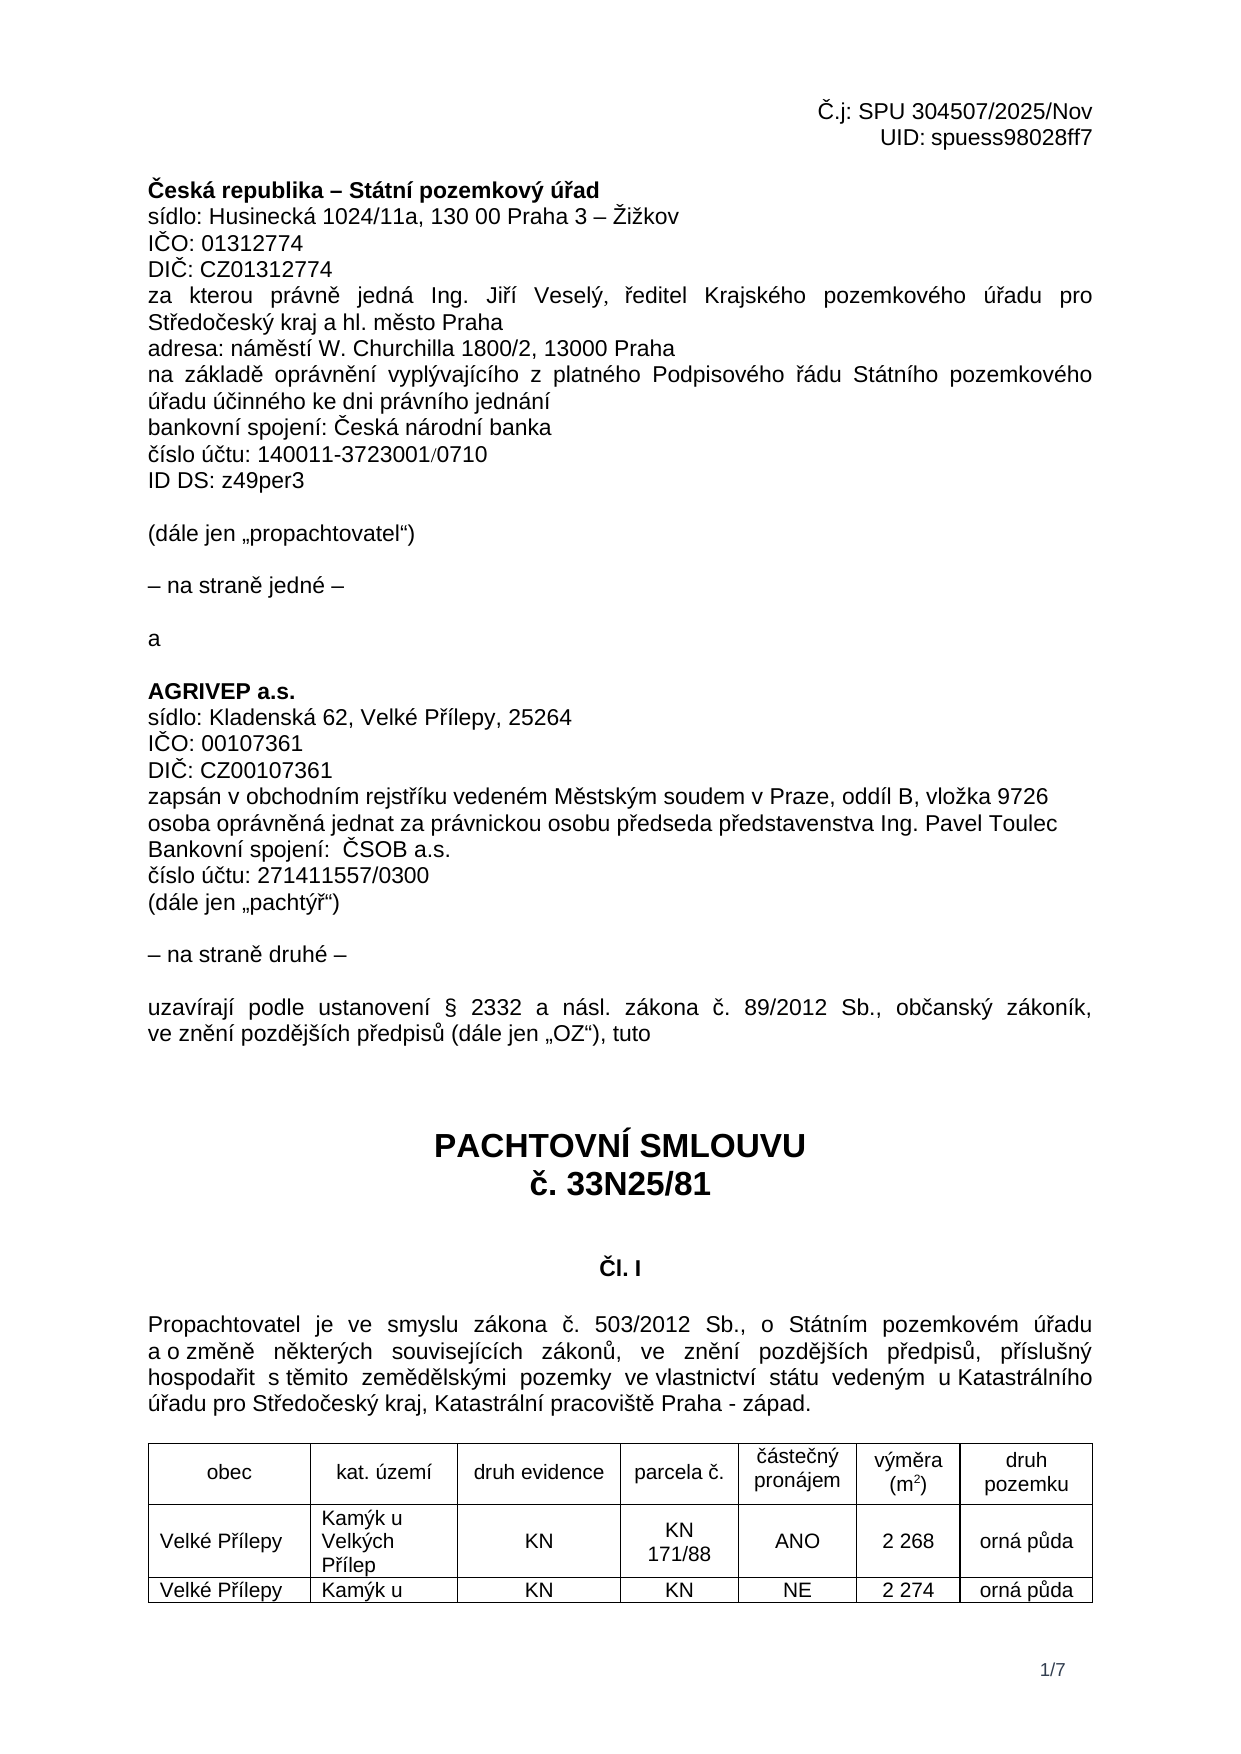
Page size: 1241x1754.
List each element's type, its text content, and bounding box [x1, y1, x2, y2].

text UID: spuess98028ff7 [148, 124, 1092, 151]
text Čl. I [148, 1255, 1092, 1282]
text sídlo: Husinecká 1024/11a, 130 00 Praha 3 – Žižkov [148, 203, 1092, 230]
text – na straně druhé – [148, 941, 1092, 968]
text AGRIVEP a.s. sídlo: Kladenská 62, Velké Přílepy, 25264 IČO: 00107361 DIČ: CZ00107361 zapsán v obchodním rejstříku vedeném Městským soudem v Praze, oddíl B, vložka 9726 osoba oprávněná jednat za právnickou osobu předseda představenstva Ing. Pavel Toulec [148, 678, 1092, 836]
table_cell [857, 1500, 959, 1504]
table_cell orná půda [961, 1505, 1092, 1577]
table_cell Kamýk u Velkých Přílep [311, 1505, 457, 1577]
table_cell KN [458, 1505, 620, 1577]
text Česká republika – Státní pozemkový úřad [148, 177, 1092, 203]
table_cell [458, 1500, 620, 1504]
table_header parcela č. [621, 1444, 738, 1499]
text bankovní spojení: Česká národní banka [148, 414, 1092, 441]
table_cell [961, 1500, 1092, 1504]
table_cell [621, 1500, 738, 1504]
table_cell [311, 1500, 457, 1504]
table_cell 2 274 [857, 1578, 959, 1602]
text Propachtovatel je ve smyslu zákona č. 503/2012 Sb., o Státním pozemkovém úřadu a o změně některých souvisejících zákonů, ve znění pozdějších předpisů, příslušný hospodařit s těmito zemědělskými pozemky ve vlastnictví státu vedeným u Katastrálního úřadu pro Středočeský kraj, Katastrální pracoviště Praha - západ. [148, 1311, 1092, 1417]
table_cell 2 268 [857, 1505, 959, 1577]
table_cell KN 171/90 [621, 1578, 738, 1602]
text a [148, 599, 1092, 651]
text číslo účtu: 140011-3723001/0710 [148, 441, 1092, 467]
text IČO: 01312774 [148, 230, 1092, 256]
table_cell Velké Přílepy [149, 1505, 310, 1577]
table_cell KN 171/88 [621, 1505, 738, 1577]
text za kterou právně jedná Ing. Jiří Veselý, ředitel Krajského pozemkového úřadu pro Středočeský kraj a hl. město Praha [148, 282, 1092, 335]
table_header kat. území [311, 1444, 457, 1499]
text uzavírají podle ustanovení § 2332 a násl. zákona č. 89/2012 Sb., občanský zákoník, ve znění pozdějších předpisů (dále jen „OZ“), tuto [148, 994, 1092, 1047]
text Bankovní spojení: ČSOB a.s. číslo účtu: 271411557/0300 (dále jen „pachtýř“) [148, 836, 1092, 915]
text (dále jen „propachtovatel“) [148, 519, 1092, 546]
text – na straně jedné – [148, 572, 1092, 599]
table_header druh pozemku [961, 1444, 1092, 1499]
table_cell NE [739, 1578, 856, 1602]
table_header obec [149, 1444, 310, 1499]
table_cell [149, 1500, 310, 1504]
table_cell orná půda [961, 1578, 1092, 1602]
text ID DS: z49per3 [148, 467, 1092, 493]
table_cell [311, 1578, 457, 1602]
table_cell [739, 1500, 856, 1504]
table_cell Velké Přílepy [149, 1578, 310, 1602]
table_header částečný pronájem [739, 1444, 856, 1499]
table_cell ANO [739, 1505, 856, 1577]
text adresa: náměstí W. Churchilla 1800/2, 13000 Praha [148, 335, 1092, 361]
table_cell KN [458, 1578, 620, 1602]
text na základě oprávnění vyplývajícího z platného Podpisového řádu Státního pozemkového úřadu účinného ke dni právního jednání [148, 361, 1092, 414]
text DIČ: CZ [148, 256, 1092, 282]
table_header výměra (m2) [857, 1444, 959, 1499]
text č. 33N25/81 [148, 1164, 1092, 1203]
text Č.j: SPU 304507/2025/Nov [148, 98, 1092, 124]
subtitle PACHTOVNÍ SMLOUVU [148, 1126, 1092, 1164]
table_header druh evidence [458, 1444, 620, 1499]
